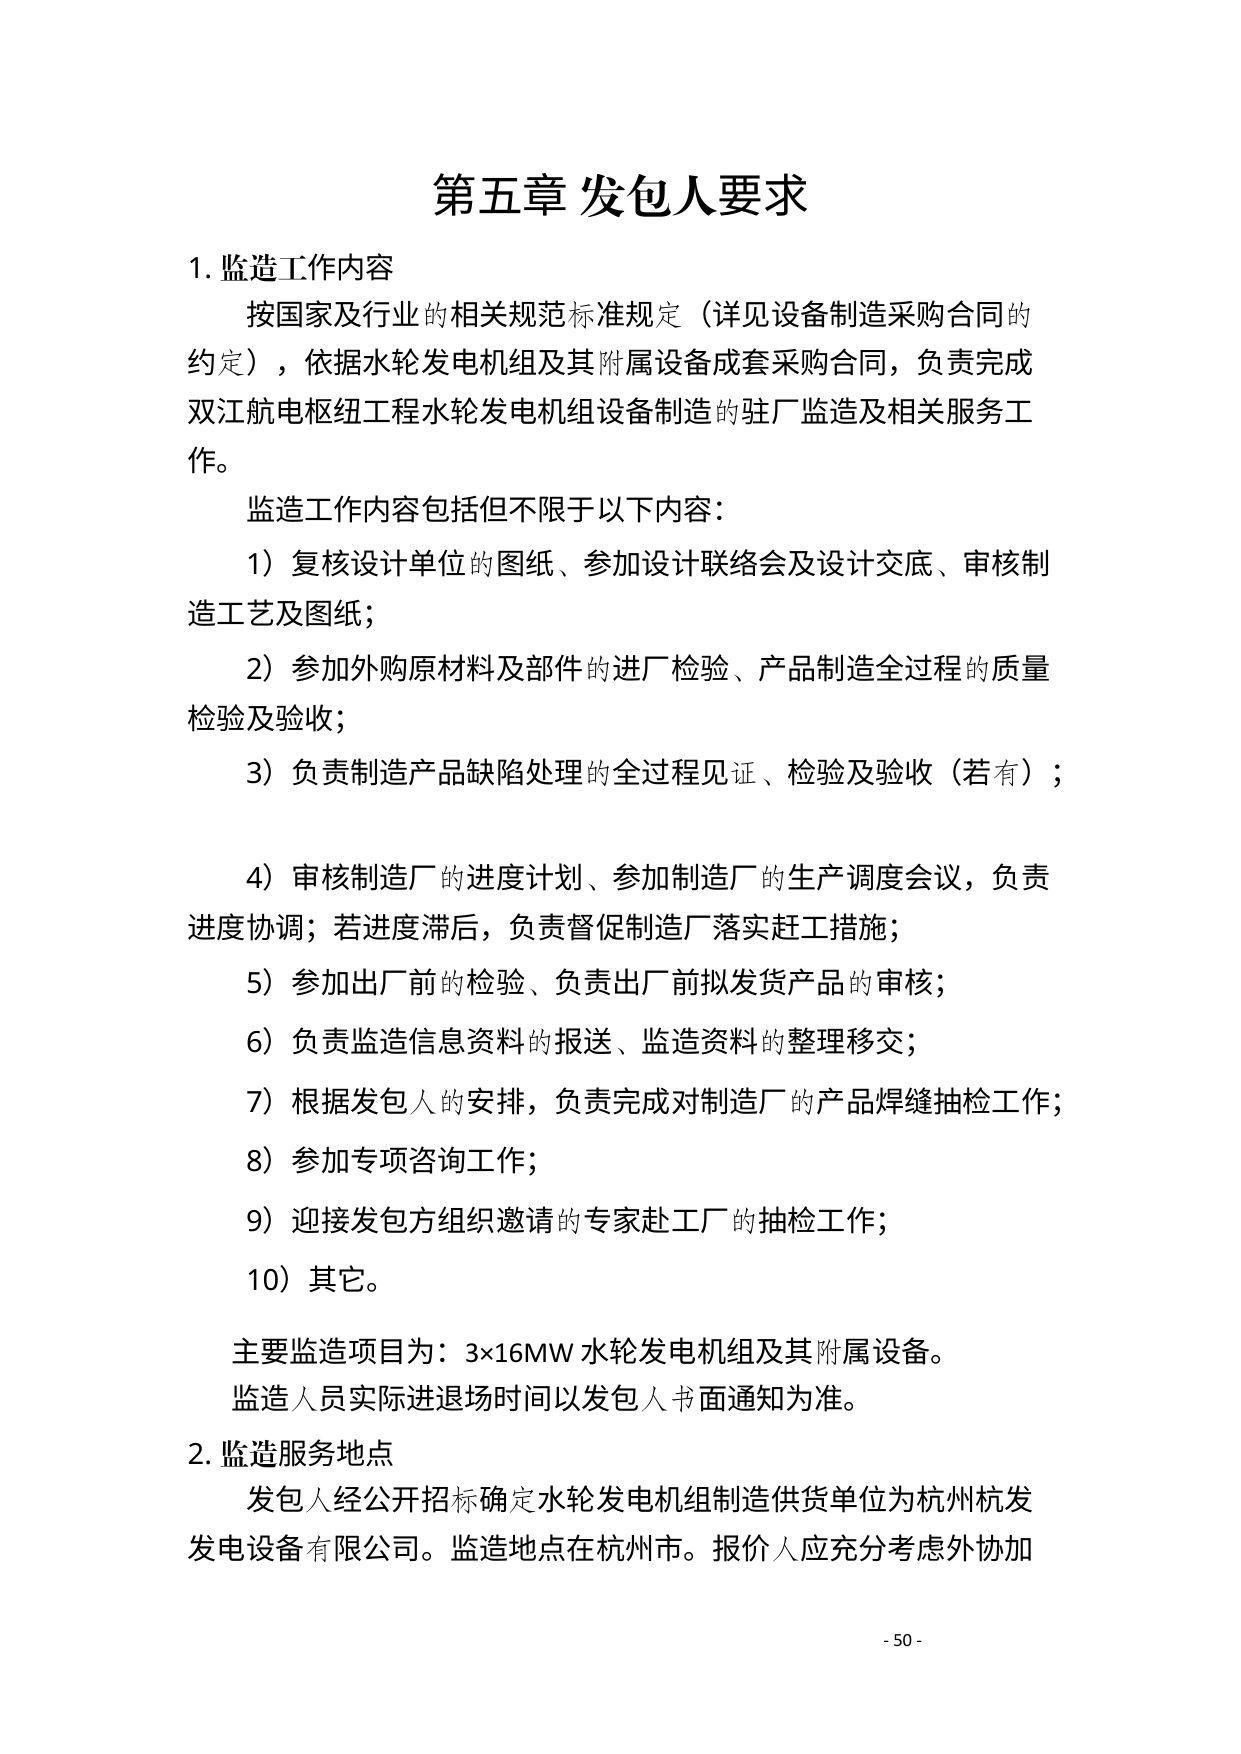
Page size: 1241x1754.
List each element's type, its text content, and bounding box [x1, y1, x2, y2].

subtitle 1. 监造工作内容 [187, 235, 1017, 300]
text 按国家及行业的相关规范标准规定（详见设备制造采购合同的约定），依据水轮发电机组及其附属设备成套采购合同，负责完成双江航电枢纽工程水轮发电机组设备制造的驻厂监造及相关服务工作。 [187, 300, 1053, 478]
text 7）根据发包人的安排，负责完成对制造厂的产品焊缝抽检工作； [187, 1081, 1053, 1121]
text 2）参加外购原材料及部件的进厂检验、产品制造全过程的质量检验及验收； [187, 648, 1053, 737]
text 5）参加出厂前的检验、负责出厂前拟发货产品的审核； [187, 962, 1053, 1002]
subtitle 2. 监造服务地点 [187, 1420, 1017, 1485]
text 6）负责监造信息资料的报送、监造资料的整理移交； [187, 1022, 1053, 1061]
text 9）迎接发包方组织邀请的专家赴工厂的抽检工作； [187, 1200, 1053, 1240]
text 监造人员实际进退场时间以发包人书面通知为准。 [187, 1384, 1053, 1417]
text 监造工作内容包括但不限于以下内容： [187, 495, 1053, 527]
text 8）参加专项咨询工作； [187, 1141, 1053, 1180]
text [187, 1485, 1053, 1567]
text 4）审核制造厂的进度计划、参加制造厂的生产调度会议，负责进度协调；若进度滞后，负责督促制造厂落实赶工措施； [187, 857, 1053, 946]
text 1）复核设计单位的图纸、参加设计联络会及设计交底、审核制造工艺及图纸； [187, 543, 1053, 632]
subtitle 发包人要求 [187, 166, 1053, 231]
text 3）负责制造产品缺陷处理的全过程见证、检验及验收（若有）； [187, 753, 1053, 841]
text 10）其它。 [187, 1259, 1053, 1299]
text 主要监造项目为：3×16MW水轮发电机组及其附属设备。 [187, 1319, 1053, 1384]
